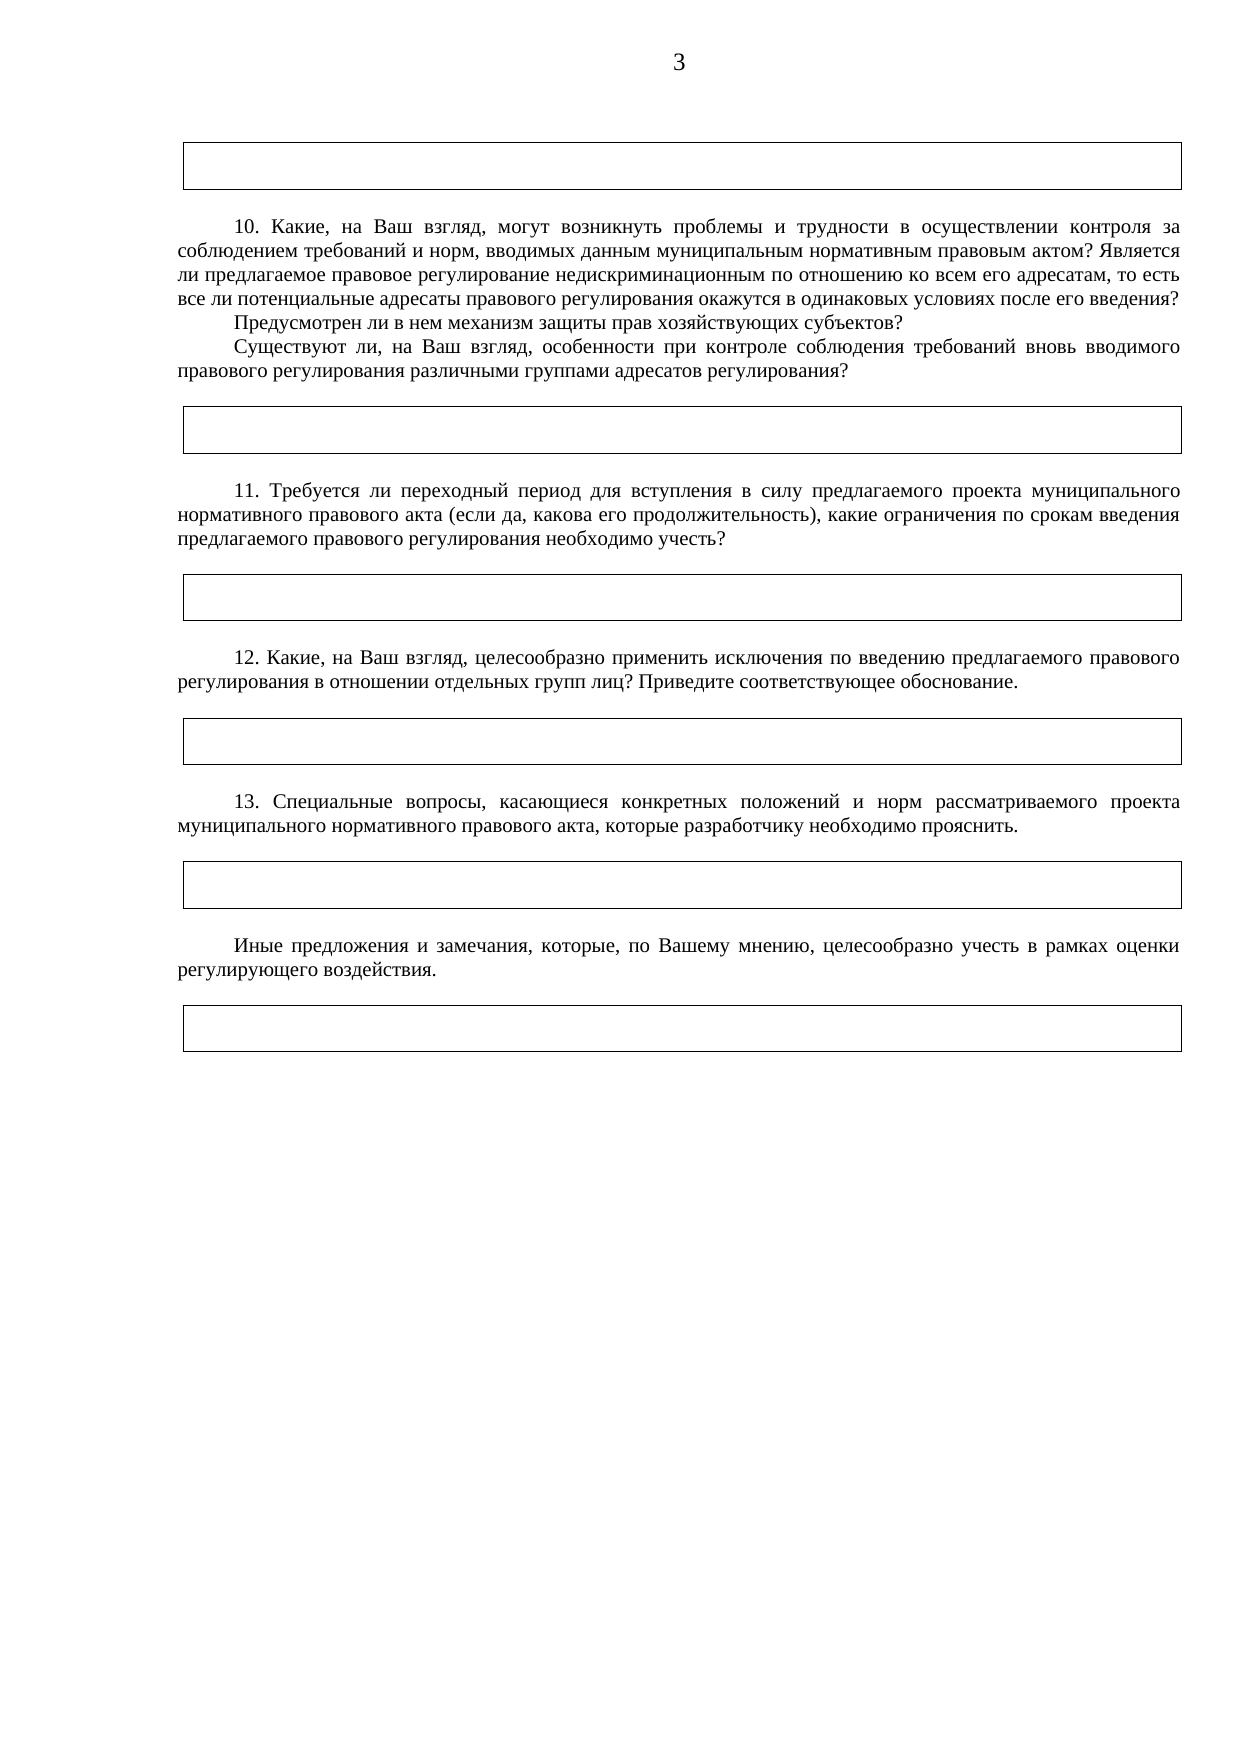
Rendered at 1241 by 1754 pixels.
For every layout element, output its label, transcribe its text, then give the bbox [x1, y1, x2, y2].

text 11. Требуется ли переходный период для вступления в силу предлагаемого проекта муниципального нормативного правового акта (если да, какова его продолжительность), какие ограничения по срокам введения предлагаемого правового регулирования необходимо учесть? [177, 478, 1181, 550]
text Существуют ли, на Ваш взгляд, особенности при контроле соблюдения требований вновь вводимого правового регулирования различными группами адресатов регулирования? [177, 334, 1181, 382]
text 10. Какие, на Ваш взгляд, могут возникнуть проблемы и трудности в осуществлении контроля за соблюдением требований и норм, вводимых данным муниципальным нормативным правовым актом? Является ли предлагаемое правовое регулирование недискриминационным по отношению ко всем его адресатам, то есть все ли потенциальные адресаты правового регулирования окажутся в одинаковых условиях после его введения? [177, 214, 1181, 310]
table_header [184, 719, 1181, 764]
table_header [184, 1006, 1181, 1051]
text 13. Специальные вопросы, касающиеся конкретных положений и норм рассматриваемого проекта муниципального нормативного правового акта, которые разработчику необходимо прояснить. [177, 789, 1181, 837]
text Иные предложения и замечания, которые, по Вашему мнению, целесообразно учесть в рамках оценки регулирующего воздействия. [177, 933, 1181, 981]
table_header [184, 407, 1181, 452]
table_header [184, 862, 1181, 907]
table_header [184, 143, 1181, 188]
table_header [184, 575, 1181, 620]
text 12. Какие, на Ваш взгляд, целесообразно применить исключения по введению предлагаемого правового регулирования в отношении отдельных групп лиц? Приведите соответствующее обоснование. [177, 645, 1181, 693]
text Предусмотрен ли в нем механизм защиты прав хозяйствующих субъектов? [177, 310, 1181, 334]
